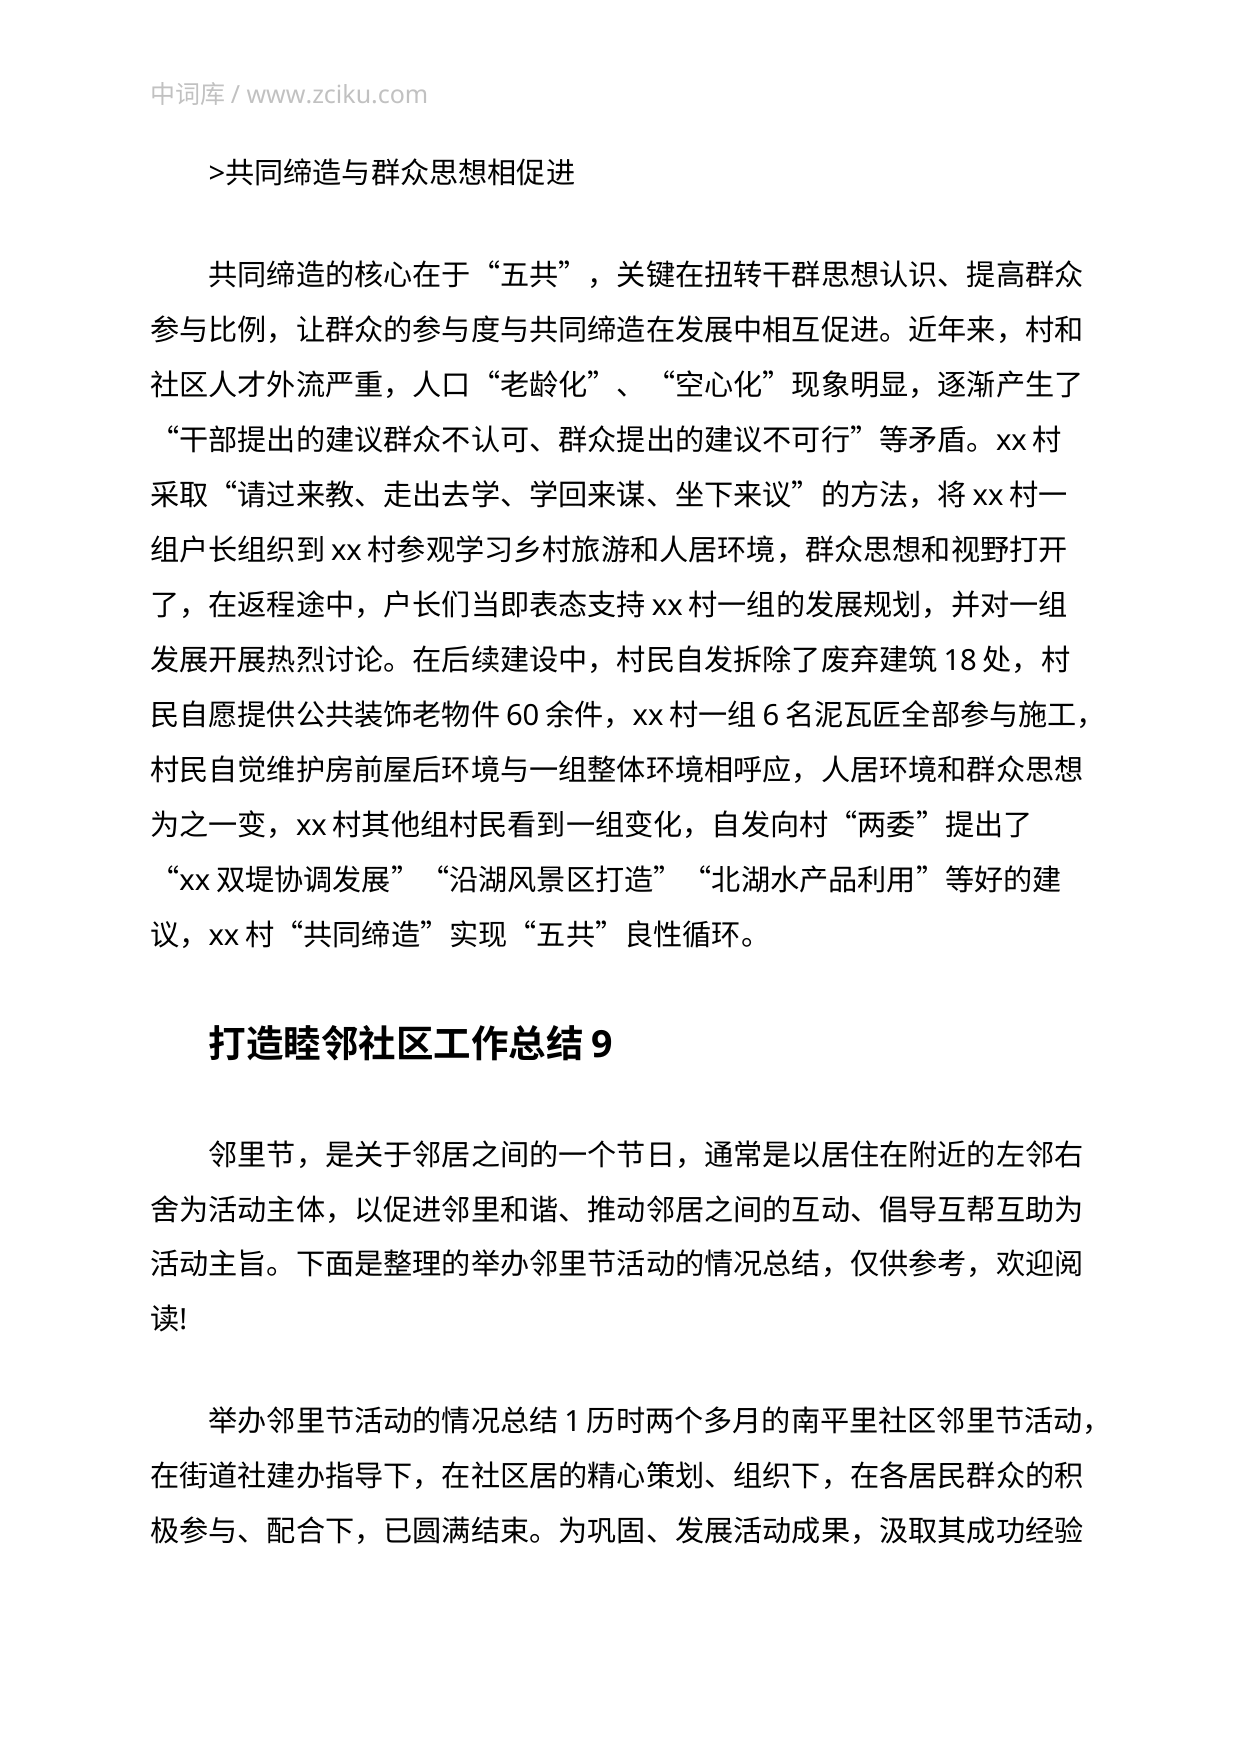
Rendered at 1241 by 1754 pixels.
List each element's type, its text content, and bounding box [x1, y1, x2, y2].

text >共同缔造与群众思想相促进 [150, 150, 1090, 192]
text 邻里节，是关于邻居之间的一个节日，通常是以居住在附近的左邻右舍为活动主体，以促进邻里和谐、推动邻居之间的互动、倡导互帮互助为活动主旨。下面是整理的举办邻里节活动的情况总结，仅供参考，欢迎阅读! [150, 1131, 1090, 1338]
text 共同缔造的核心在于“五共”，关键在扭转干群思想认识、提高群众参与比例，让群众的参与度与共同缔造在发展中相互促进。近年来，村和社区人才外流严重，人口“老龄化”、“空心化”现象明显，逐渐产生了“干部提出的建议群众不认可、群众提出的建议不可行”等矛盾。xx村采取“请过来教、走出去学、学回来谋、坐下来议”的方法，将xx村一组户长组织到xx村参观学习乡村旅游和人居环境，群众思想和视野打开了，在返程途中，户长们当即表态支持xx村一组的发展规划，并对一组发展开展热烈讨论。在后续建设中，村民自发拆除了废弃建筑18处，村民自愿提供公共装饰老物件60余件，xx村一组6名泥瓦匠全部参与施工，村民自觉维护房前屋后环境与一组整体环境相呼应，人居环境和群众思想为之一变，xx村其他组村民看到一组变化，自发向村“两委”提出了“xx双堤协调发展”“沿湖风景区打造”“北湖水产品利用”等好的建议，xx村“共同缔造”实现“五共”良性循环。 [150, 252, 1090, 954]
text 打造睦邻社区工作总结9 [150, 1013, 1090, 1068]
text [150, 1398, 1090, 1550]
